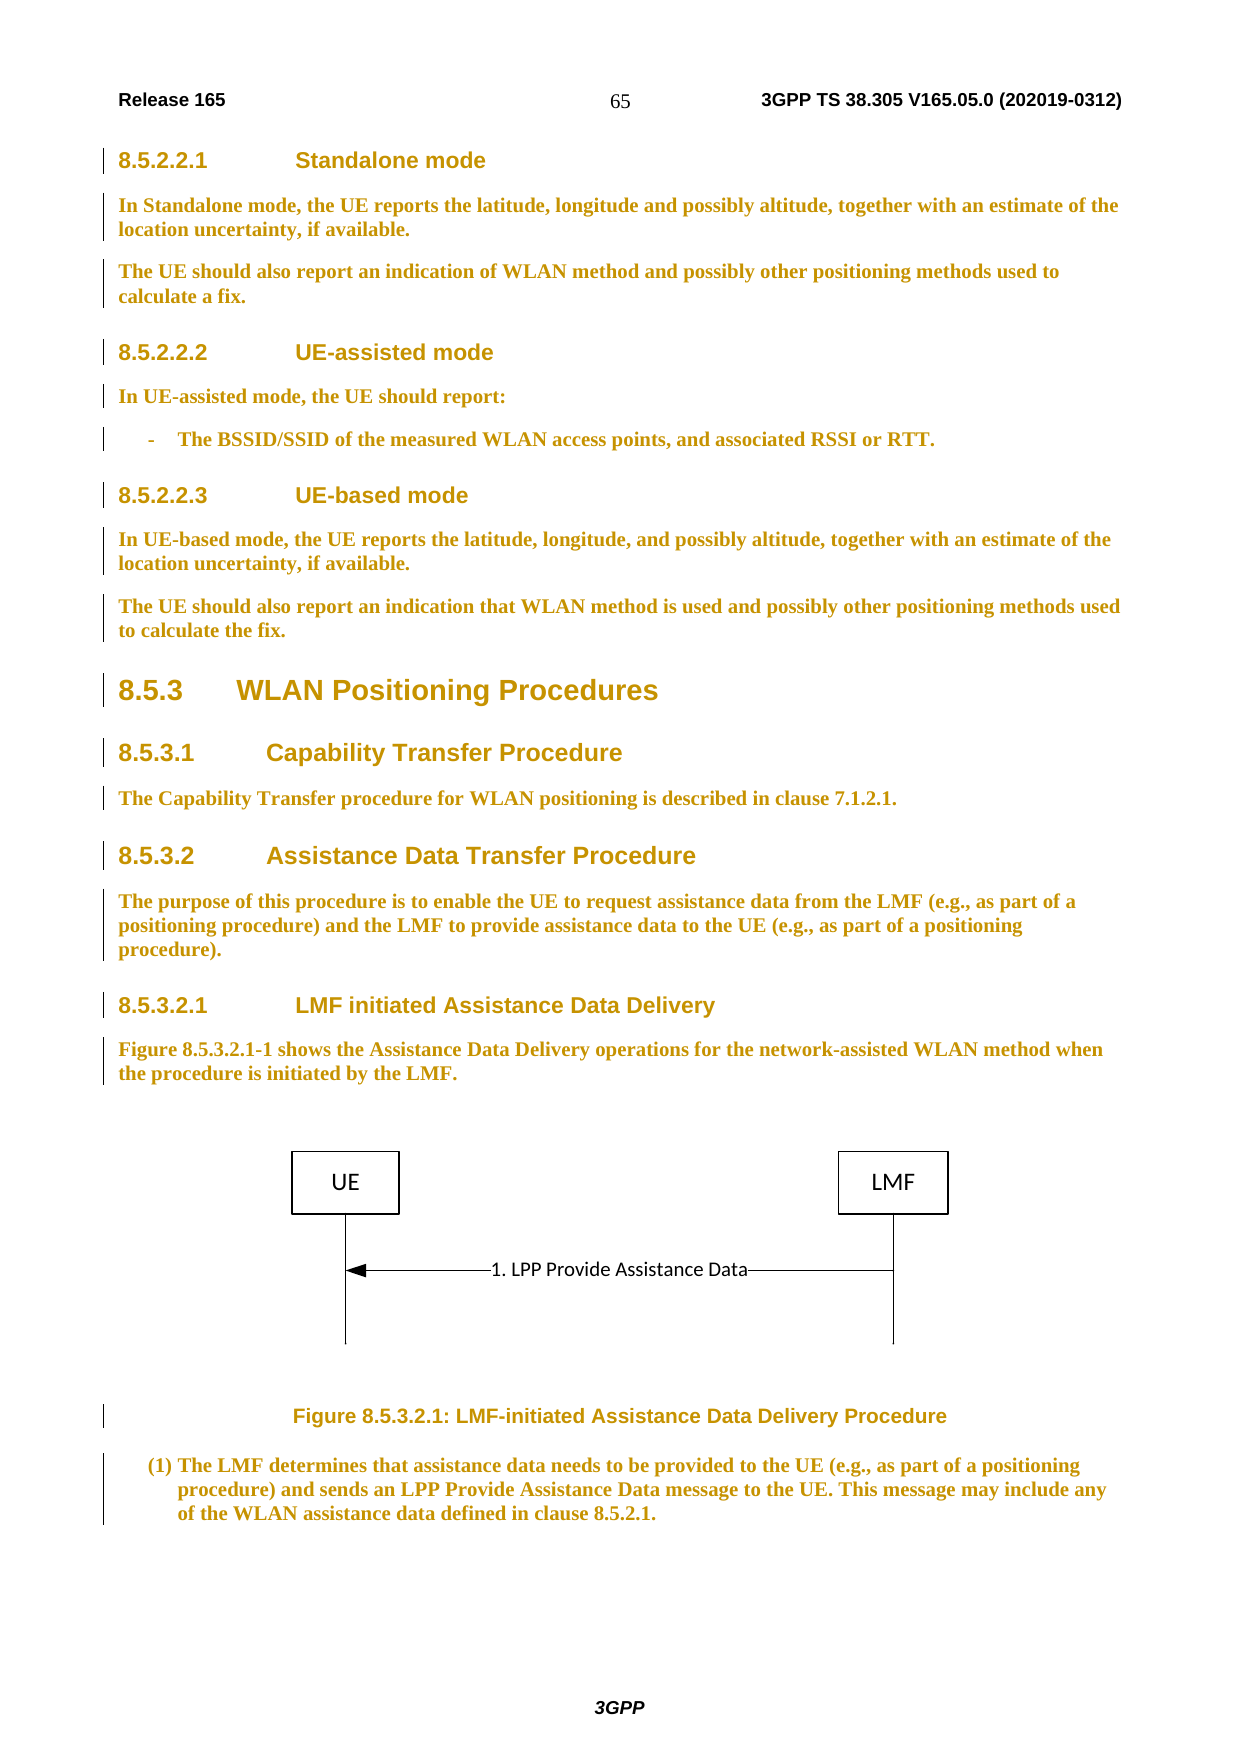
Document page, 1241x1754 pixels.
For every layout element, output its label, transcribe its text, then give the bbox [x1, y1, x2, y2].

text In UE-based mode, the UE reports the latitude, longitude, and possibly altitude, together with an estimate of the location uncertainty, if available. [118, 527, 1122, 575]
subtitle 8.5.3.2 Assistance Data Transfer Procedure [118, 841, 1122, 870]
text In UE-assisted mode, the UE should report: [118, 384, 1122, 408]
subtitle 8.5.2.2.3 UE-based mode [118, 482, 1122, 508]
subtitle 8.5.3 WLAN Positioning Procedures [118, 673, 1122, 707]
text The Capability Transfer procedure for WLAN positioning is described in clause 7.1.2.1. [118, 786, 1122, 810]
text The UE should also report an indication that WLAN method is used and possibly other positioning methods used to calculate the fix. [118, 594, 1122, 642]
text - The BSSID/SSID of the measured WLAN access points, and associated RSSI or RTT. [148, 427, 1122, 451]
text The UE should also report an indication of WLAN method and possibly other positioning methods used to calculate a fix. [118, 259, 1122, 308]
text Figure 8.5.3.2.1-1 shows the Assistance Data Delivery operations for the network-assisted WLAN method when the procedure is initiated by the LMF. [118, 1037, 1122, 1085]
subtitle 8.5.3.1 Capability Transfer Procedure [118, 738, 1122, 767]
text Figure 8.5.3.2.1: LMF-initiated Assistance Data Delivery Procedure [118, 1404, 1122, 1428]
text The purpose of this procedure is to enable the UE to request assistance data from the LMF (e.g., as part of a positioning procedure) and the LMF to provide assistance data to the UE (e.g., as part of a positioning procedure). [118, 888, 1122, 961]
subtitle 8.5.3.2.1 LMF initiated Assistance Data Delivery [118, 992, 1122, 1018]
subtitle 8.5.2.2.1 Standalone mode [118, 147, 1122, 174]
text In Standalone mode, the UE reports the latitude, longitude and possibly altitude, together with an estimate of the location uncertainty, if available. [118, 193, 1122, 241]
subtitle 8.5.2.2.2 UE-assisted mode [118, 339, 1122, 365]
text (1) The LMF determines that assistance data needs to be provided to the UE (e.g., as part of a positioning procedure) and sends an LPP Provide Assistance Data message to the UE. This message may include any of the WLAN assistance data defined in clause 8.5.2.1. [148, 1453, 1122, 1525]
